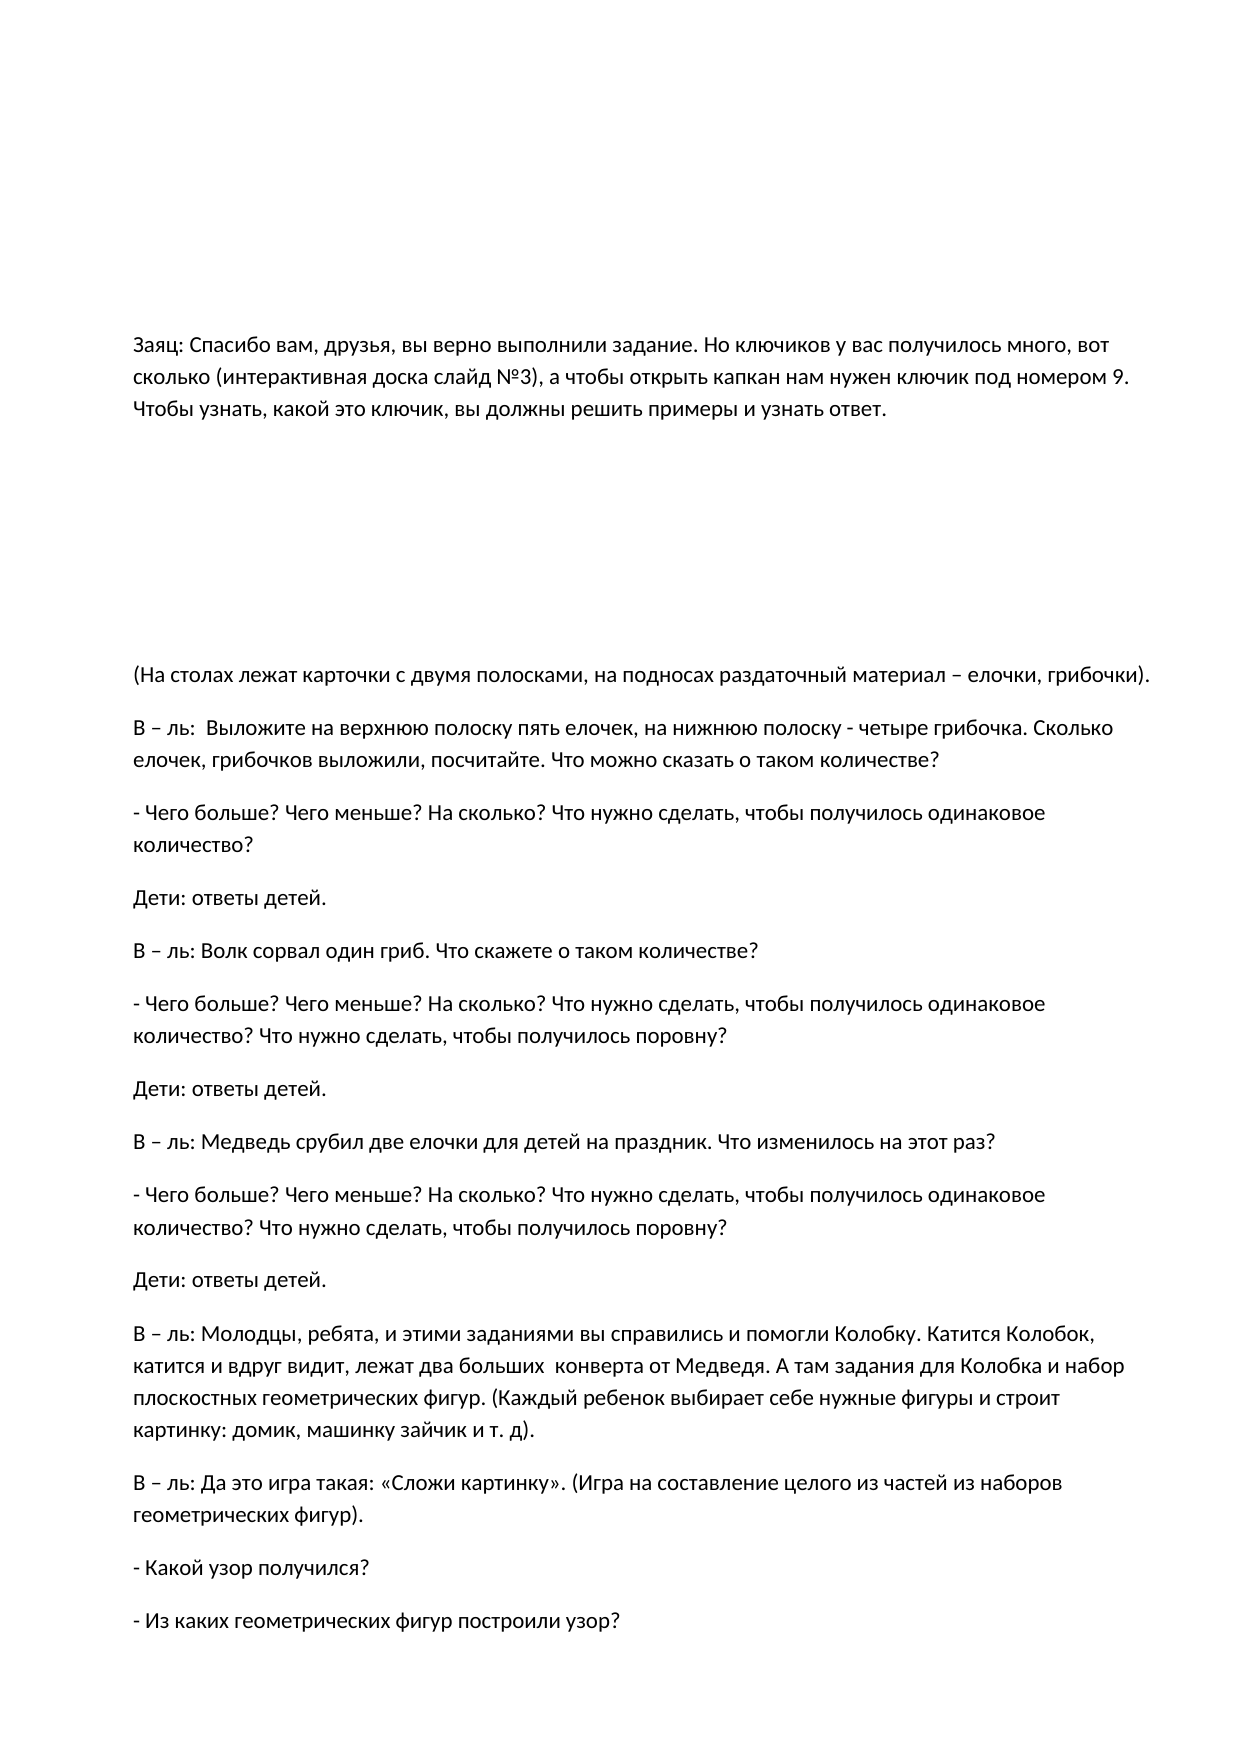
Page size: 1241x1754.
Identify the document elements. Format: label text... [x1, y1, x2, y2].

text - Чего больше? Чего меньше? На сколько? Что нужно сделать, чтобы получилось одинаковое количество? Что нужно сделать, чтобы получилось поровну? [133, 1180, 1152, 1241]
text В – ль: Да это игра такая: «Сложи картинку». (Игра на составление целого из частей из наборов геометрических фигур). [133, 1468, 1152, 1528]
text - Из каких геометрических фигур построили узор? [133, 1606, 1152, 1634]
text Дети: ответы детей. [133, 883, 1152, 911]
text - Чего больше? Чего меньше? На сколько? Что нужно сделать, чтобы получилось одинаковое количество? Что нужно сделать, чтобы получилось поровну? [133, 989, 1152, 1049]
text Дети: ответы детей. [133, 1266, 1152, 1294]
text В – ль: Волк сорвал один гриб. Что скажете о таком количестве? [133, 936, 1152, 964]
text В – ль: Молодцы, ребята, и этими заданиями вы справились и помогли Колобку. Катится Колобок, катится и вдруг видит, лежат два больших конверта от Медведя. А там задания для Колобка и набор плоскостных геометрических фигур. (Каждый ребенок выбирает себе нужные фигуры и строит картинку: домик, машинку зайчик и т. д). [133, 1319, 1152, 1443]
text В – ль: Медведь срубил две елочки для детей на праздник. Что изменилось на этот раз? [133, 1127, 1152, 1155]
text Заяц: Спасибо вам, друзья, вы верно выполнили задание. Но ключиков у вас получилось много, вот сколько (интерактивная доска слайд №3), а чтобы открыть капкан нам нужен ключик под номером 9. Чтобы узнать, какой это ключик, вы должны решить примеры и узнать ответ. [133, 330, 1152, 423]
text - Чего больше? Чего меньше? На сколько? Что нужно сделать, чтобы получилось одинаковое количество? [133, 798, 1152, 858]
text (На столах лежат карточки с двумя полосками, на подносах раздаточный материал – елочки, грибочки). [133, 660, 1152, 688]
text - Какой узор получился? [133, 1553, 1152, 1581]
text В – ль: Выложите на верхнюю полоску пять елочек, на нижнюю полоску - четыре грибочка. Сколько елочек, грибочков выложили, посчитайте. Что можно сказать о таком количестве? [133, 713, 1152, 773]
text Дети: ответы детей. [133, 1074, 1152, 1102]
